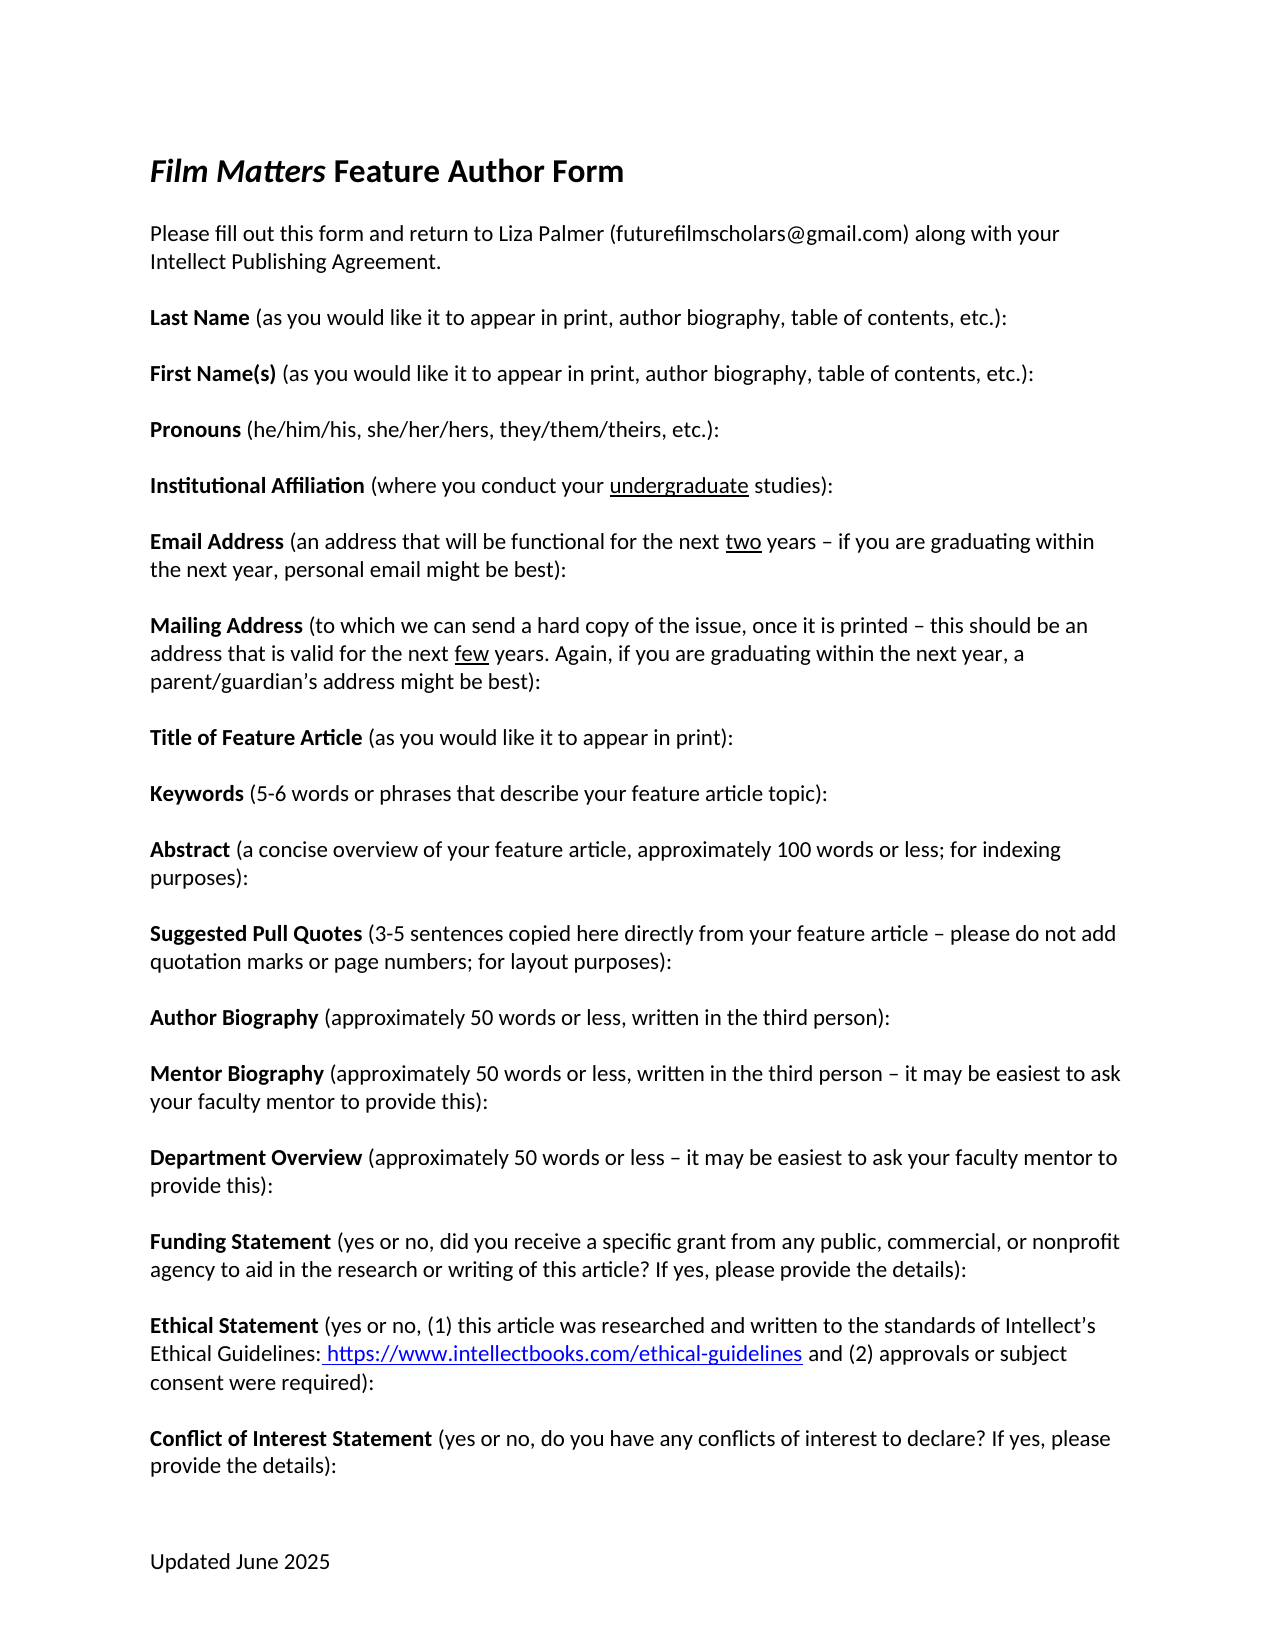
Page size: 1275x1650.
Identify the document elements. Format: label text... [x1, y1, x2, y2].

text Suggested Pull Quotes (3-5 sentences copied here directly from your feature article – please do not add quotation marks or page numbers; for layout purposes): [150, 919, 1125, 975]
text Abstract (a concise overview of your feature article, approximately 100 words or less; for indexing purposes): [150, 835, 1125, 891]
text Last Name (as you would like it to appear in print, author biography, table of contents, etc.): [150, 303, 1125, 331]
text Film Matters Feature Author Form [150, 150, 1125, 191]
text Funding Statement (yes or no, did you receive a specific grant from any public, commercial, or nonprofit agency to aid in the research or writing of this article? If yes, please provide the details): [150, 1227, 1125, 1283]
text Please fill out this form and return to Liza Palmer (futurefilmscholars@gmail.com) along with your Intellect Publishing Agreement. [150, 219, 1125, 275]
text Mailing Address (to which we can send a hard copy of the issue, once it is printed – this should be an address that is valid for the next few years. Again, if you are graduating within the next year, a parent/guardian’s address might be best): [150, 611, 1125, 695]
text Title of Feature Article (as you would like it to appear in print): [150, 723, 1125, 751]
text First Name(s) (as you would like it to appear in print, author biography, table of contents, etc.): [150, 359, 1125, 387]
text Email Address (an address that will be functional for the next two years – if you are graduating within the next year, personal email might be best): [150, 527, 1125, 583]
text Author Biography (approximately 50 words or less, written in the third person): [150, 1003, 1125, 1031]
text Conflict of Interest Statement (yes or no, do you have any conflicts of interest to declare? If yes, please provide the details): [150, 1424, 1125, 1480]
text Pronouns (he/him/his, she/her/hers, they/them/theirs, etc.): [150, 415, 1125, 443]
text Department Overview (approximately 50 words or less – it may be easiest to ask your faculty mentor to provide this): [150, 1143, 1125, 1199]
text Institutional Affiliation (where you conduct your undergraduate studies): [150, 471, 1125, 499]
text Keywords (5-6 words or phrases that describe your feature article topic): [150, 779, 1125, 807]
text Ethical Statement (yes or no, (1) this article was researched and written to the standards of Intellect’s Ethical Guidelines: https://www.intellectbooks.com/ethical-guidelines and (2) approvals or subject consent were required): [150, 1312, 1125, 1396]
text Mentor Biography (approximately 50 words or less, written in the third person – it may be easiest to ask your faculty mentor to provide this): [150, 1059, 1125, 1115]
